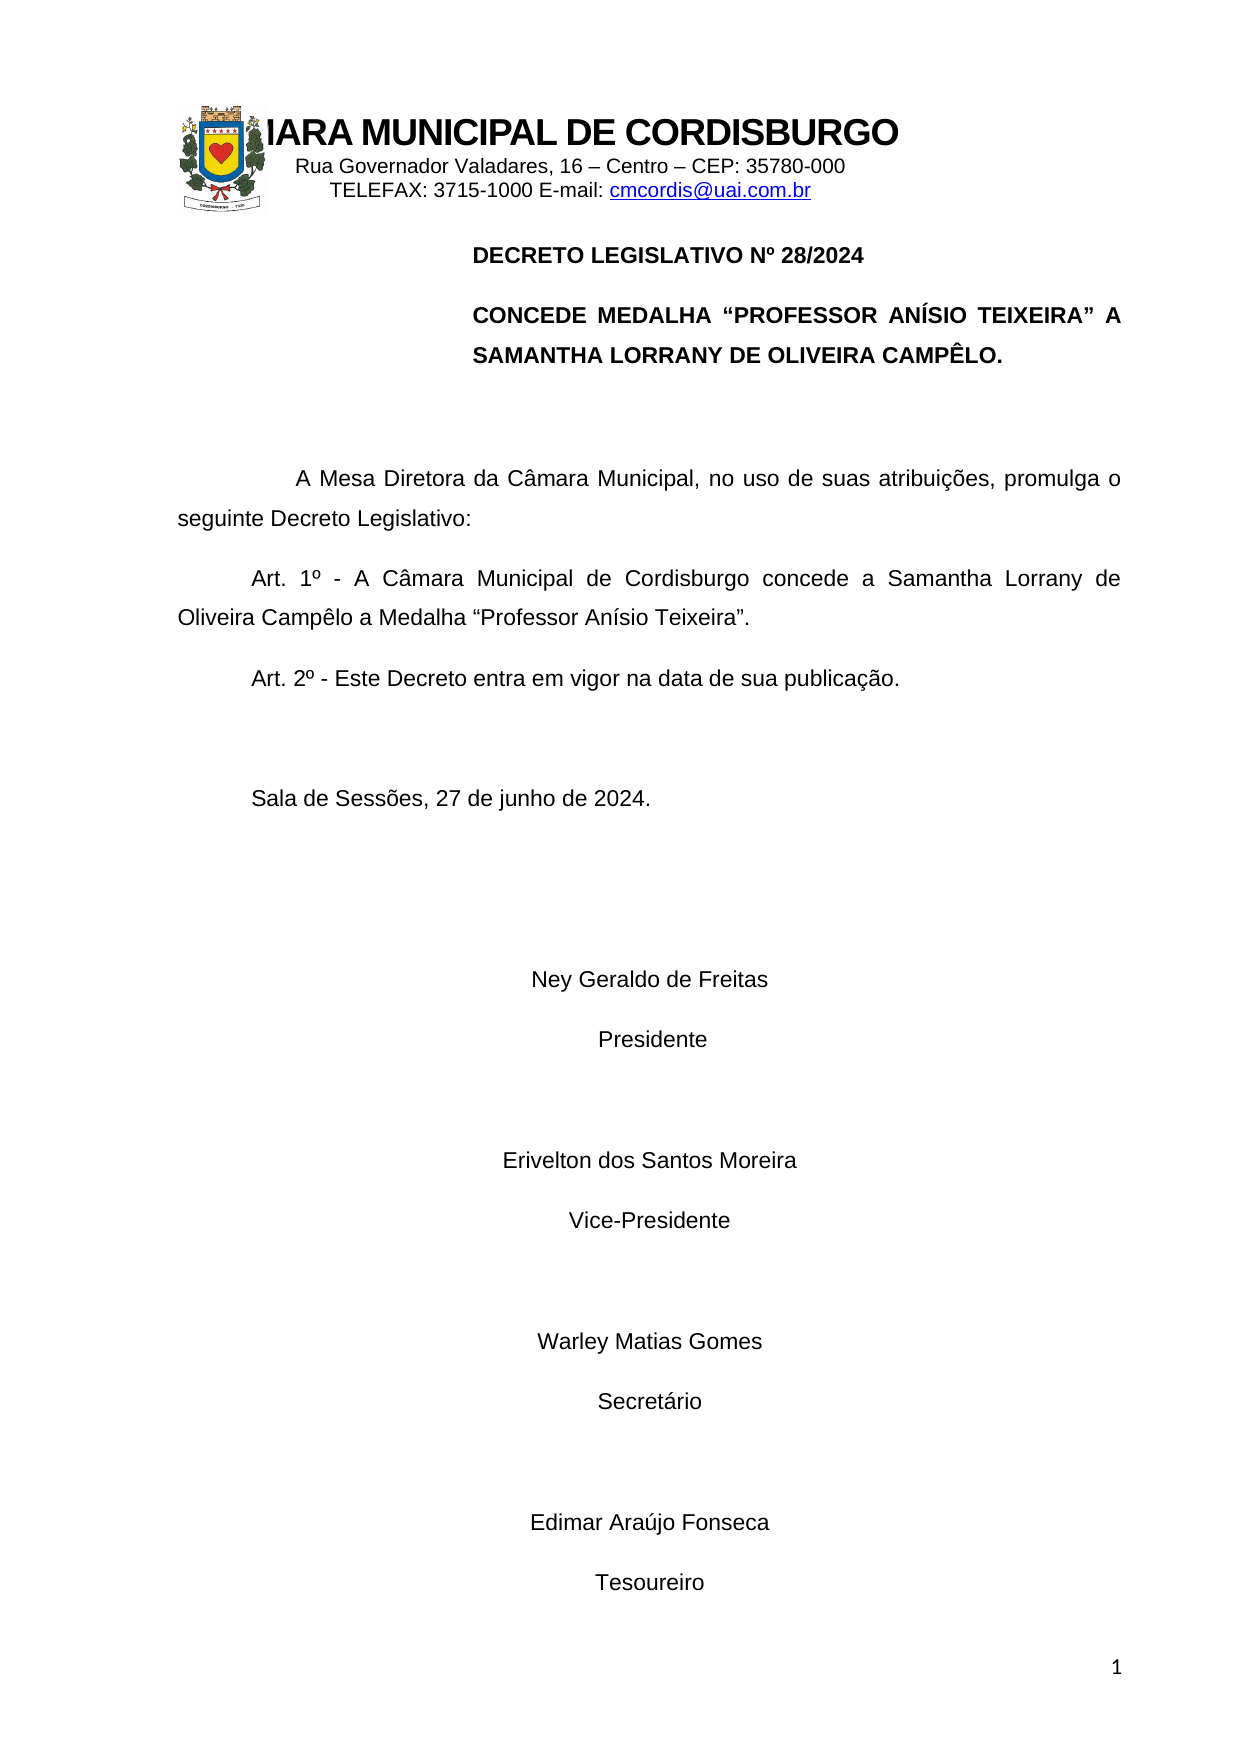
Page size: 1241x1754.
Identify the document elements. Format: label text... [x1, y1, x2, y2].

text Sala de Sessões, 27 de junho de 2024. [177, 785, 1122, 812]
text Art. 1º - A Câmara Municipal de Cordisburgo concede a Samantha Lorrany de Oliveira Campêlo a Medalha “Professor Anísio Teixeira”. [177, 565, 1122, 631]
text Ney Geraldo de Freitas [177, 966, 1122, 992]
text CONCEDE MEDALHA “PROFESSOR ANÍSIO TEIXEIRA” A SAMANTHA LORRANY DE OLIVEIRA CAMPÊLO. [472, 302, 1122, 368]
text Secretário [177, 1388, 1122, 1415]
text Presidente [177, 1026, 1122, 1053]
text Warley Matias Gomes [177, 1328, 1122, 1354]
text Vice-Presidente [177, 1207, 1122, 1234]
text A Mesa Diretora da Câmara Municipal, no uso de suas atribuições, promulga o seguinte Decreto Legislativo: [177, 465, 1122, 531]
text Erivelton dos Santos Moreira [177, 1147, 1122, 1173]
picture [177, 103, 268, 214]
text DECRETO LEGISLATIVO Nº 28/2024 [398, 242, 1122, 268]
text Edimar Araújo Fonseca [177, 1509, 1122, 1535]
text Art. 2º - Este Decreto entra em vigor na data de sua publicação. [177, 664, 1122, 691]
text Tesoureiro [177, 1569, 1122, 1596]
